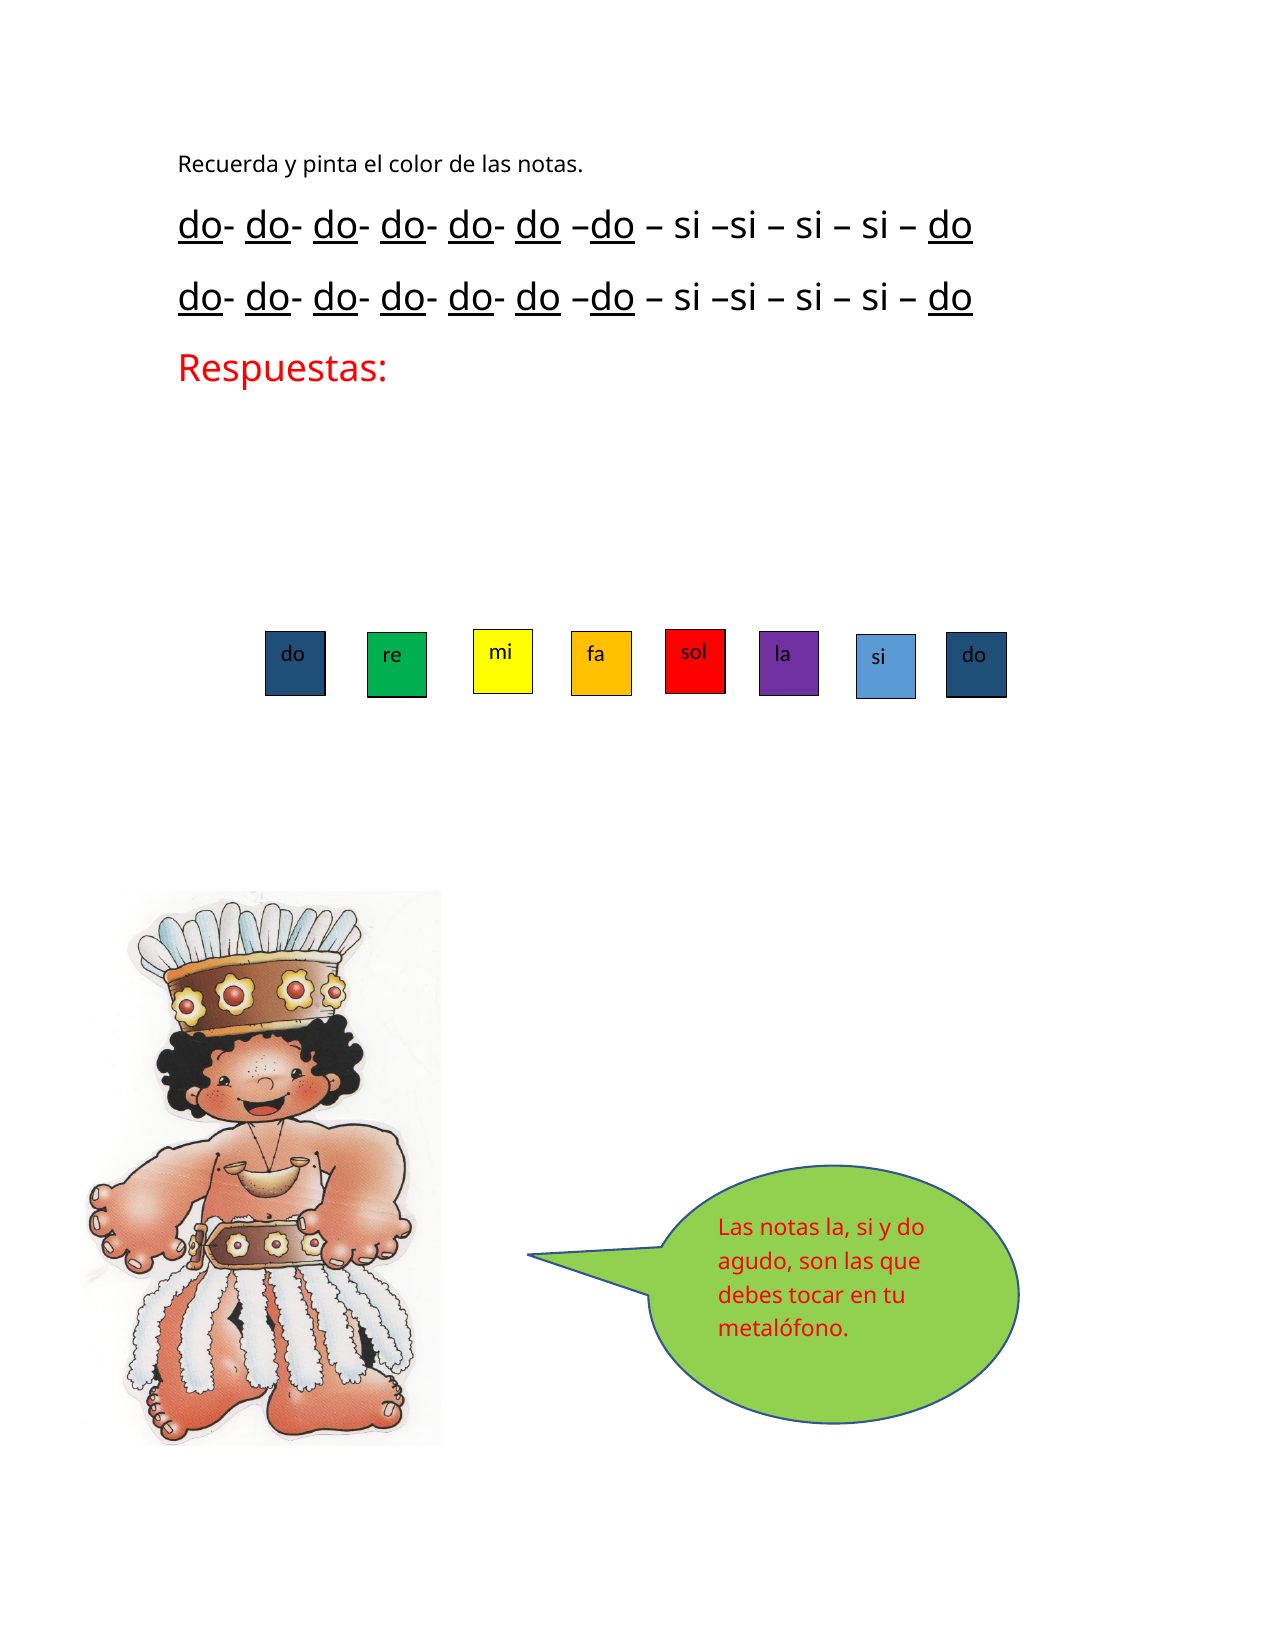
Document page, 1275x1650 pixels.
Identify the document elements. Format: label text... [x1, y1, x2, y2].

text Respuestas: [177, 342, 1098, 393]
picture [81, 891, 442, 1444]
text do- do- do- do- do- do –do – si –si – si – si – do [177, 198, 1098, 249]
text Recuerda y pinta el color de las notas. [177, 148, 1098, 179]
text do- do- do- do- do- do –do – si –si – si – si – do [177, 270, 1098, 321]
